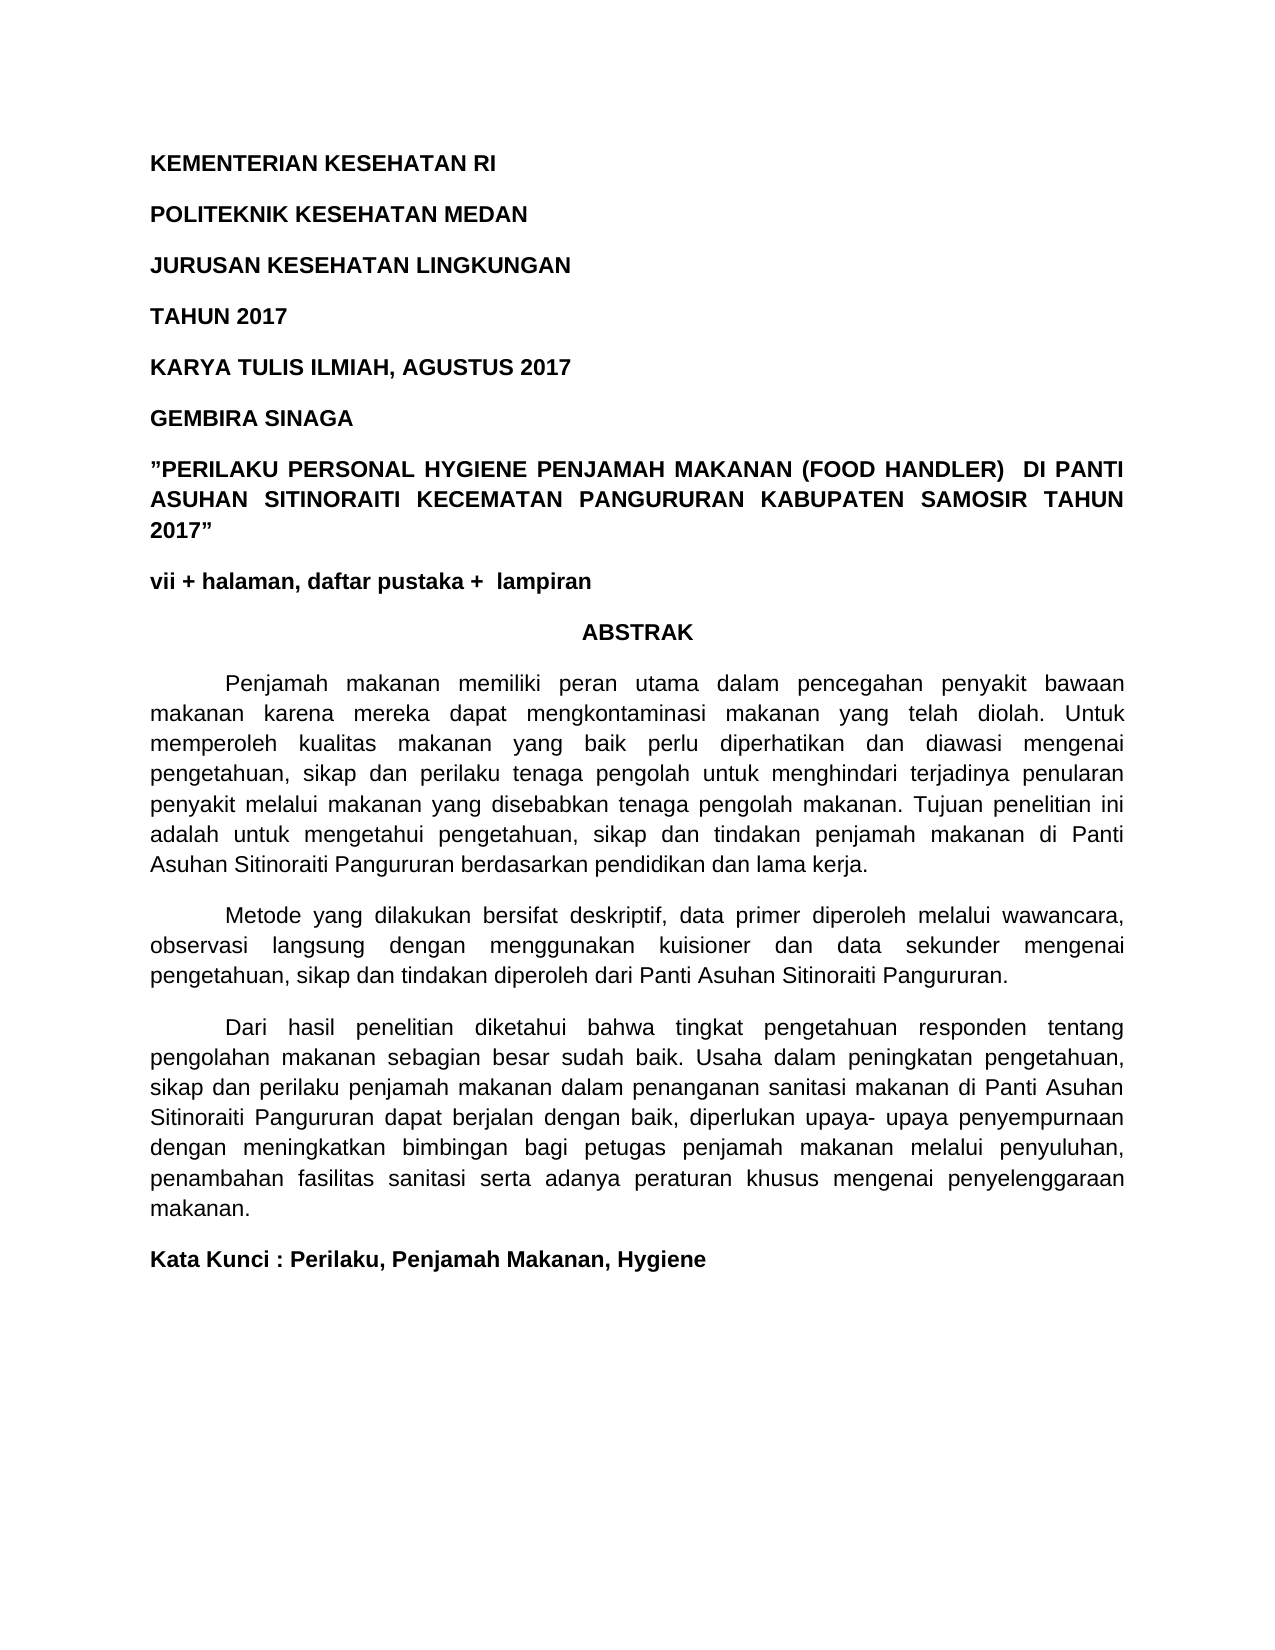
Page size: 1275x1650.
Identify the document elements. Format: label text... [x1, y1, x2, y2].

text Metode yang dilakukan bersifat deskriptif, data primer diperoleh melalui wawancara, observasi langsung dengan menggunakan kuisioner dan data sekunder mengenai pengetahuan, sikap dan tindakan diperoleh dari Panti Asuhan Sitinoraiti Pangururan. [150, 902, 1125, 989]
text KARYA TULIS ILMIAH, AGUSTUS 2017 [150, 354, 1125, 381]
text TAHUN 2017 [150, 303, 1125, 329]
text ”PERILAKU PERSONAL HYGIENE PENJAMAH MAKANAN (FOOD HANDLER) DI PANTI ASUHAN SITINORAITI KECEMATAN PANGURURAN KABUPATEN SAMOSIR TAHUN 2017” [150, 456, 1125, 543]
text JURUSAN KESEHATAN LINGKUNGAN [150, 252, 1125, 278]
text GEMBIRA SINAGA [150, 405, 1125, 432]
text KEMENTERIAN KESEHATAN RI [150, 150, 1125, 176]
text POLITEKNIK KESEHATAN MEDAN [150, 201, 1125, 227]
text ABSTRAK [150, 619, 1125, 645]
text Penjamah makanan memiliki peran utama dalam pencegahan penyakit bawaan makanan karena mereka dapat mengkontaminasi makanan yang telah diolah. Untuk memperoleh kualitas makanan yang baik perlu diperhatikan dan diawasi mengenai pengetahuan, sikap dan perilaku tenaga pengolah untuk menghindari terjadinya penularan penyakit melalui makanan yang disebabkan tenaga pengolah makanan. Tujuan penelitian ini adalah untuk mengetahui pengetahuan, sikap dan tindakan penjamah makanan di Panti Asuhan Sitinoraiti Pangururan berdasarkan pendidikan dan lama kerja. [150, 670, 1125, 877]
text Dari hasil penelitian diketahui bahwa tingkat pengetahuan responden tentang pengolahan makanan sebagian besar sudah baik. Usaha dalam peningkatan pengetahuan, sikap dan perilaku penjamah makanan dalam penanganan sanitasi makanan di Panti Asuhan Sitinoraiti Pangururan dapat berjalan dengan baik, diperlukan upaya- upaya penyempurnaan dengan meningkatkan bimbingan bagi petugas penjamah makanan melalui penyuluhan, penambahan fasilitas sanitasi serta adanya peraturan khusus mengenai penyelenggaraan makanan. [150, 1013, 1125, 1221]
text Kata Kunci : Perilaku, Penjamah Makanan, Hygiene [150, 1246, 1125, 1272]
text vii + halaman, daftar pustaka + lampiran [150, 568, 1125, 594]
